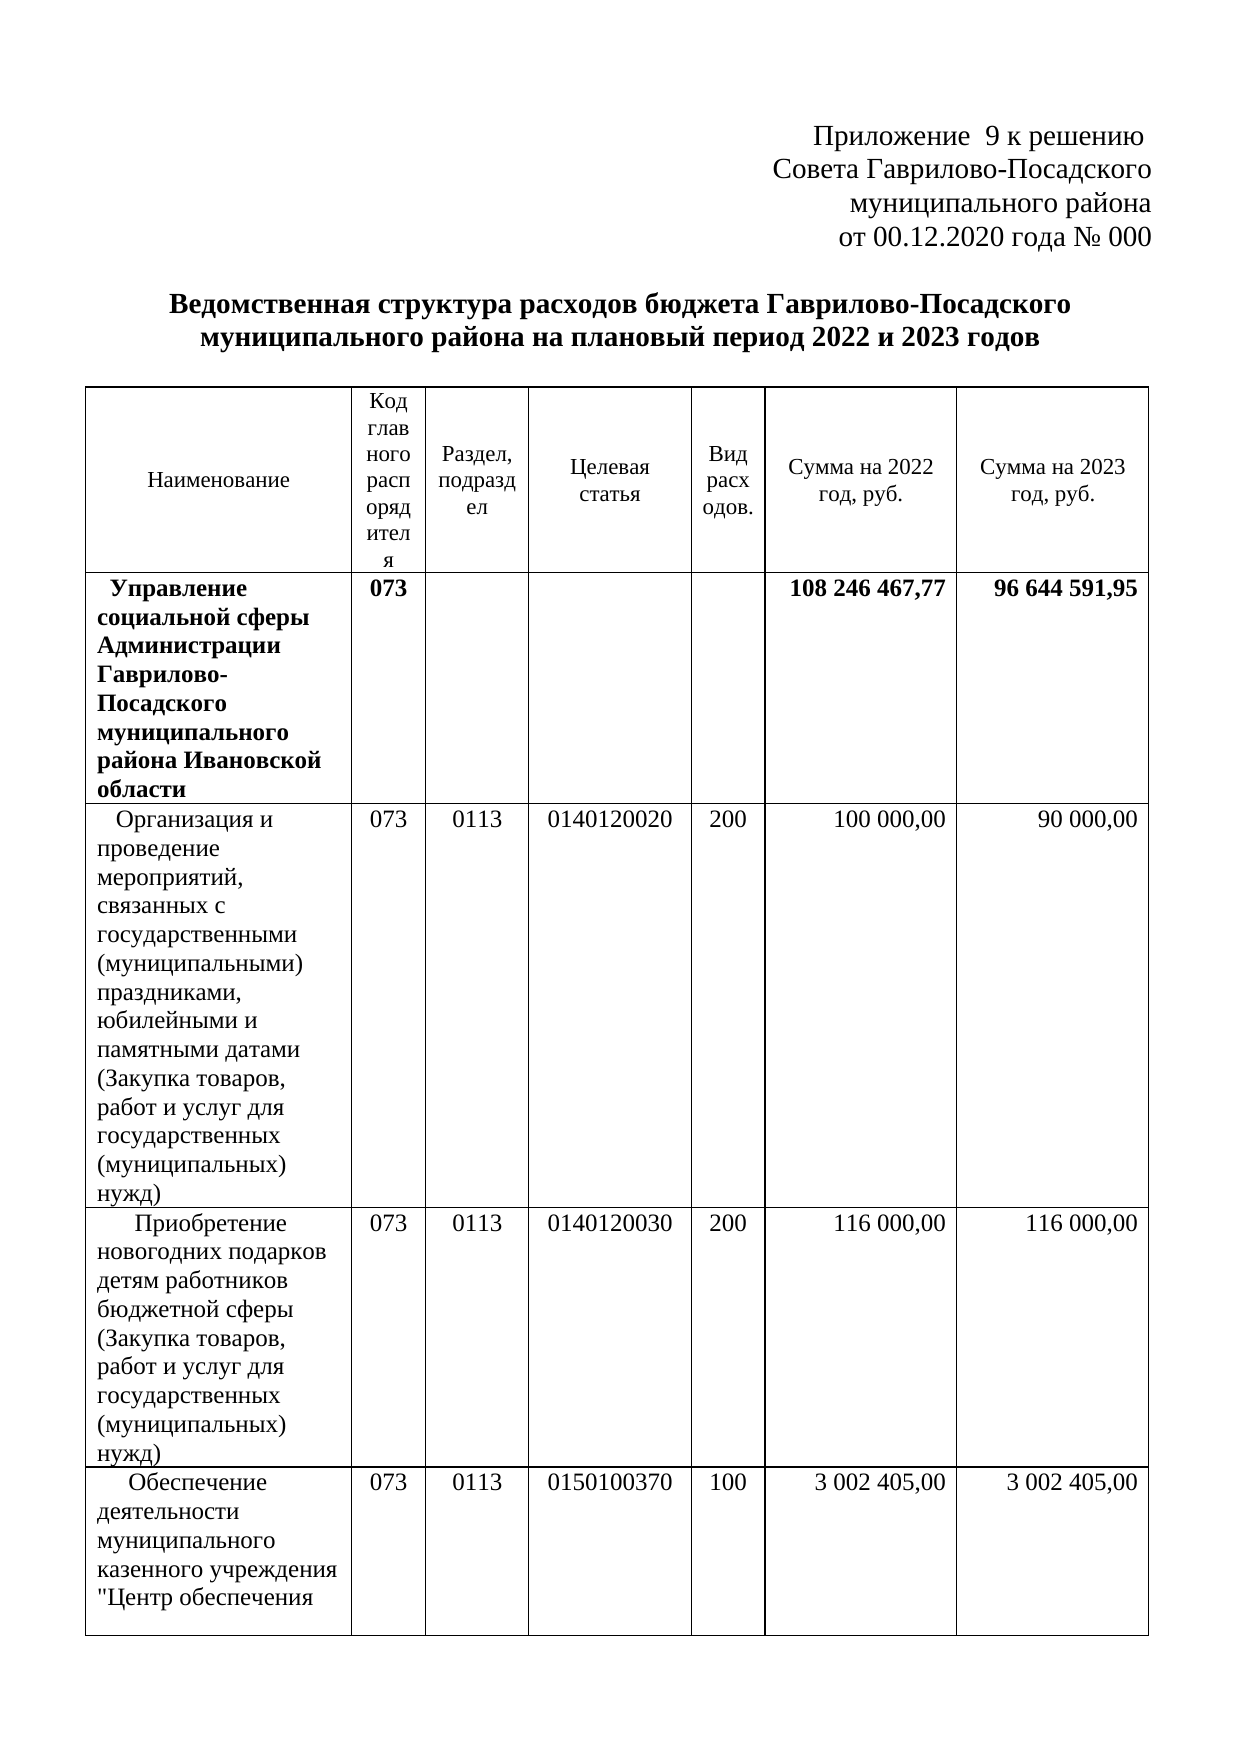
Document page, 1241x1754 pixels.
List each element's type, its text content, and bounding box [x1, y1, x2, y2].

table_header Вид расходов. [692, 388, 764, 572]
table_cell 108 246 467,77 [766, 573, 956, 803]
table_header Раздел, подраздел [426, 388, 528, 572]
table_cell 100 000,00 [766, 804, 956, 1207]
table_cell 96 644 591,95 [957, 573, 1148, 803]
table_cell 0113 [426, 1208, 528, 1466]
table_cell 116 000,00 [957, 1208, 1148, 1466]
table_cell 073 [352, 1468, 425, 1635]
table_cell [529, 573, 691, 803]
table_cell 200 [692, 1208, 764, 1466]
text Приложение 9 к решению Совета Гаврилово-Посадского муниципального района [561, 118, 1152, 219]
table_cell [426, 573, 528, 803]
table_cell 90 000,00 [957, 804, 1148, 1207]
table_cell 073 [352, 573, 425, 803]
table_cell 0113 [426, 1468, 528, 1635]
table_cell 3 002 405,00 [957, 1468, 1148, 1635]
table_cell 0113 [426, 804, 528, 1207]
table_cell 0150100370 [529, 1468, 691, 1635]
table_header Сумма на 2023 год, руб. [957, 388, 1148, 572]
text Ведомственная структура расходов бюджета Гаврилово-Посадского муниципального района на плановый период 2022 и 2023 годов [89, 286, 1152, 353]
table_cell 100 [692, 1468, 764, 1635]
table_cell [86, 1468, 351, 1635]
table_cell 073 [352, 804, 425, 1207]
table_header Целевая статья [529, 388, 691, 572]
table_header Наименование [86, 388, 351, 572]
table_cell 116 000,00 [766, 1208, 956, 1466]
table_cell Управление социальной сферы Администрации Гаврилово-Посадского муниципального района Ивановской области [86, 573, 351, 803]
table_header Код главного распорядителя [352, 388, 425, 572]
table_cell Организация и проведение мероприятий, связанных с государственными (муниципальными) праздниками, юбилейными и памятными датами (Закупка товаров, работ и услуг для государственных (муниципальных) нужд) [86, 804, 351, 1207]
table_cell [692, 573, 764, 803]
text от 00.12.2020 года № 000 [148, 219, 1152, 252]
table_cell 0140120030 [529, 1208, 691, 1466]
table_cell 3 002 405,00 [766, 1468, 956, 1635]
table_cell 200 [692, 804, 764, 1207]
table_cell 0140120020 [529, 804, 691, 1207]
table_header Сумма на 2022 год, руб. [766, 388, 956, 572]
table_cell 073 [352, 1208, 425, 1466]
table_cell Приобретение новогодних подарков детям работников бюджетной сферы (Закупка товаров, работ и услуг для государственных (муниципальных) нужд) [86, 1208, 351, 1466]
